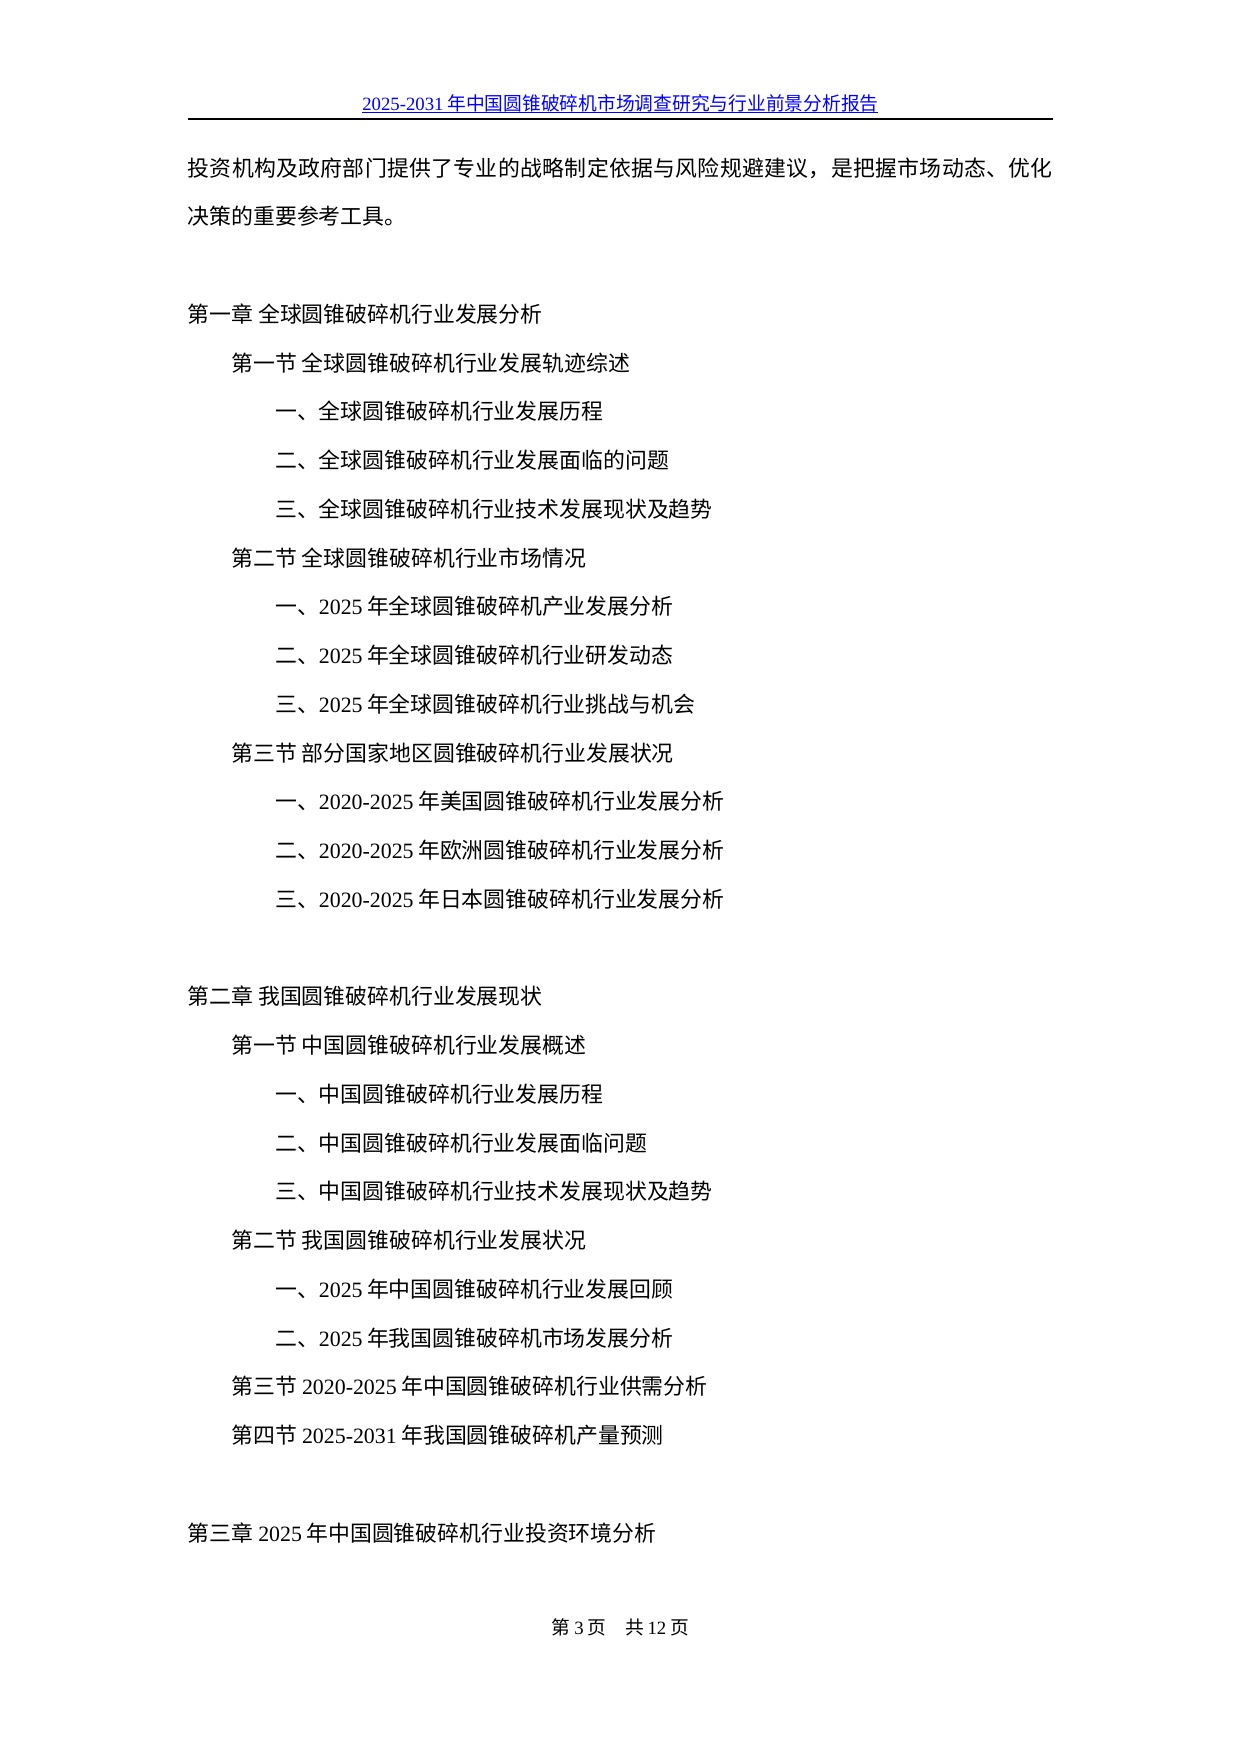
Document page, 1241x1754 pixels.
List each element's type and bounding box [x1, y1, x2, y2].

text [187, 150, 1053, 1548]
